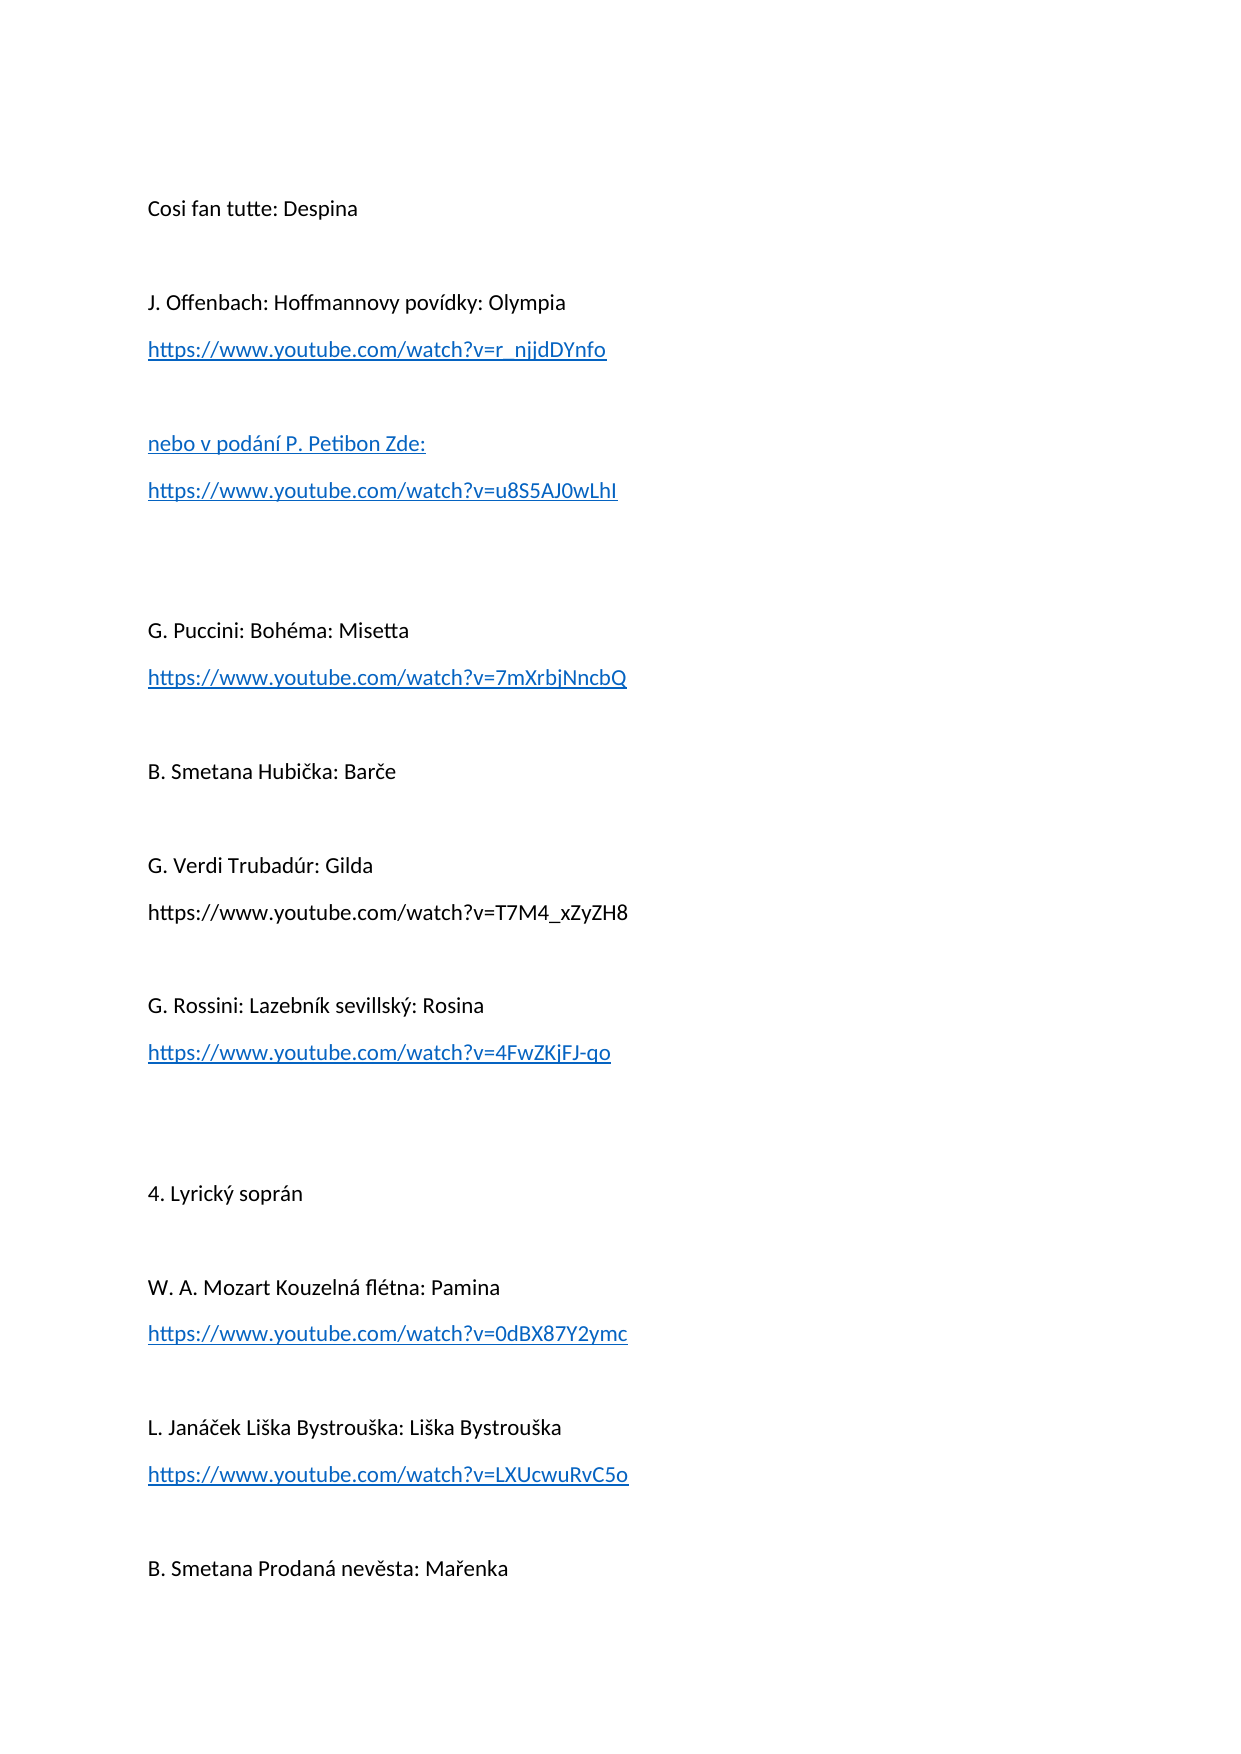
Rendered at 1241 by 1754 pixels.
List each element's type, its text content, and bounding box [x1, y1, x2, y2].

text https://www.youtube.com/watch?v=4FwZKjFJ-qo [148, 1038, 1093, 1066]
text nebo v podání P. Petibon Zde: [148, 429, 1093, 457]
text W. A. Mozart Kouzelná flétna: Pamina [148, 1273, 1093, 1301]
text https://www.youtube.com/watch?v=0dBX87Y2ymc [148, 1319, 1093, 1347]
text 4. Lyrický soprán [148, 1179, 1093, 1207]
text G. Puccini: Bohéma: Misetta [148, 616, 1093, 644]
text B. Smetana Hubička: Barče [148, 757, 1093, 785]
text L. Janáček Liška Bystrouška: Liška Bystrouška [148, 1413, 1093, 1441]
text https://www.youtube.com/watch?v=7mXrbjNncbQ [148, 663, 1093, 691]
text https://www.youtube.com/watch?v=r_njjdDYnfo [148, 335, 1093, 363]
text G. Rossini: Lazebník sevillský: Rosina [148, 991, 1093, 1019]
text Cosi fan tutte: Despina [148, 194, 1093, 222]
text J. Offenbach: Hoffmannovy povídky: Olympia [148, 288, 1093, 316]
text https://www.youtube.com/watch?v=T7M4_xZyZH8 [148, 898, 1093, 926]
text G. Verdi Trubadúr: Gilda [148, 851, 1093, 879]
text https://www.youtube.com/watch?v=LXUcwuRvC5o [148, 1460, 1093, 1488]
text https://www.youtube.com/watch?v=u8S5AJ0wLhI [148, 476, 1093, 504]
text B. Smetana Prodaná nevěsta: Mařenka [148, 1554, 1093, 1582]
